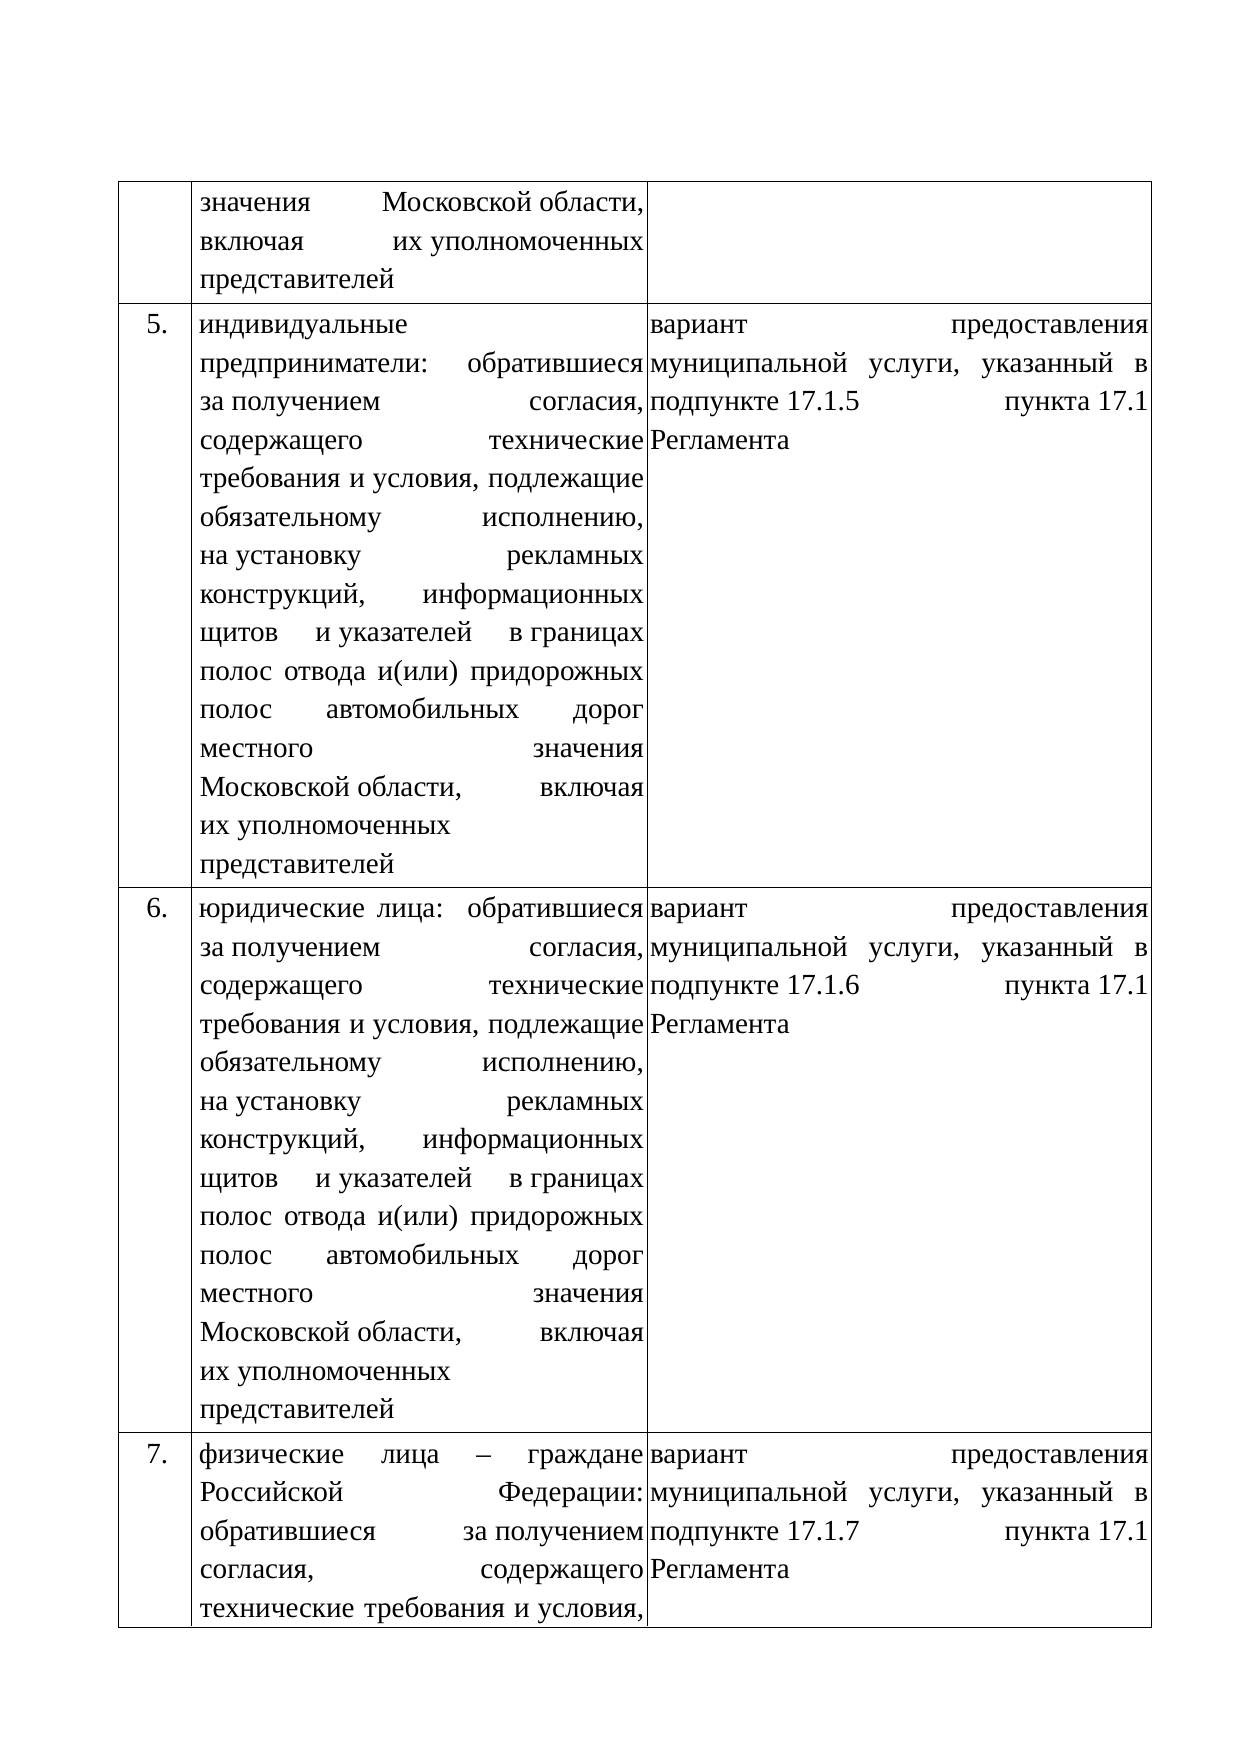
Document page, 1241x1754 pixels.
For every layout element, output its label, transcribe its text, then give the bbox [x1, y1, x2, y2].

table_cell 4. [119, 182, 191, 303]
table_cell 6. [119, 888, 191, 1432]
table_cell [648, 1433, 1151, 1626]
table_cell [192, 182, 647, 303]
table_cell вариант предоставления муниципальной услуги, указанный в подпункте 17.1.5 пункта 17.1 Регламента [648, 304, 1151, 887]
table_cell вариант предоставления муниципальной услуги, указанный в подпункте 17.1.6 пункта 17.1 Регламента [648, 888, 1151, 1432]
table_cell 7. [119, 1433, 191, 1626]
table_cell 5. [119, 304, 191, 887]
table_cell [192, 1433, 647, 1626]
table_cell индивидуальные предприниматели: обратившиеся за получением согласия, содержащего технические требования и условия, подлежащие обязательному исполнению, на установку рекламных конструкций, информационных щитов и указателей в границах полос отвода и(или) придорожных полос автомобильных дорог местного значения Московской области, включая их уполномоченных представителей [192, 304, 647, 887]
table_cell юридические лица: обратившиеся за получением согласия, содержащего технические требования и условия, подлежащие обязательному исполнению, на установку рекламных конструкций, информационных щитов и указателей в границах полос отвода и(или) придорожных полос автомобильных дорог местного значения Московской области, включая их уполномоченных представителей [192, 888, 647, 1432]
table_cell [648, 182, 1151, 303]
